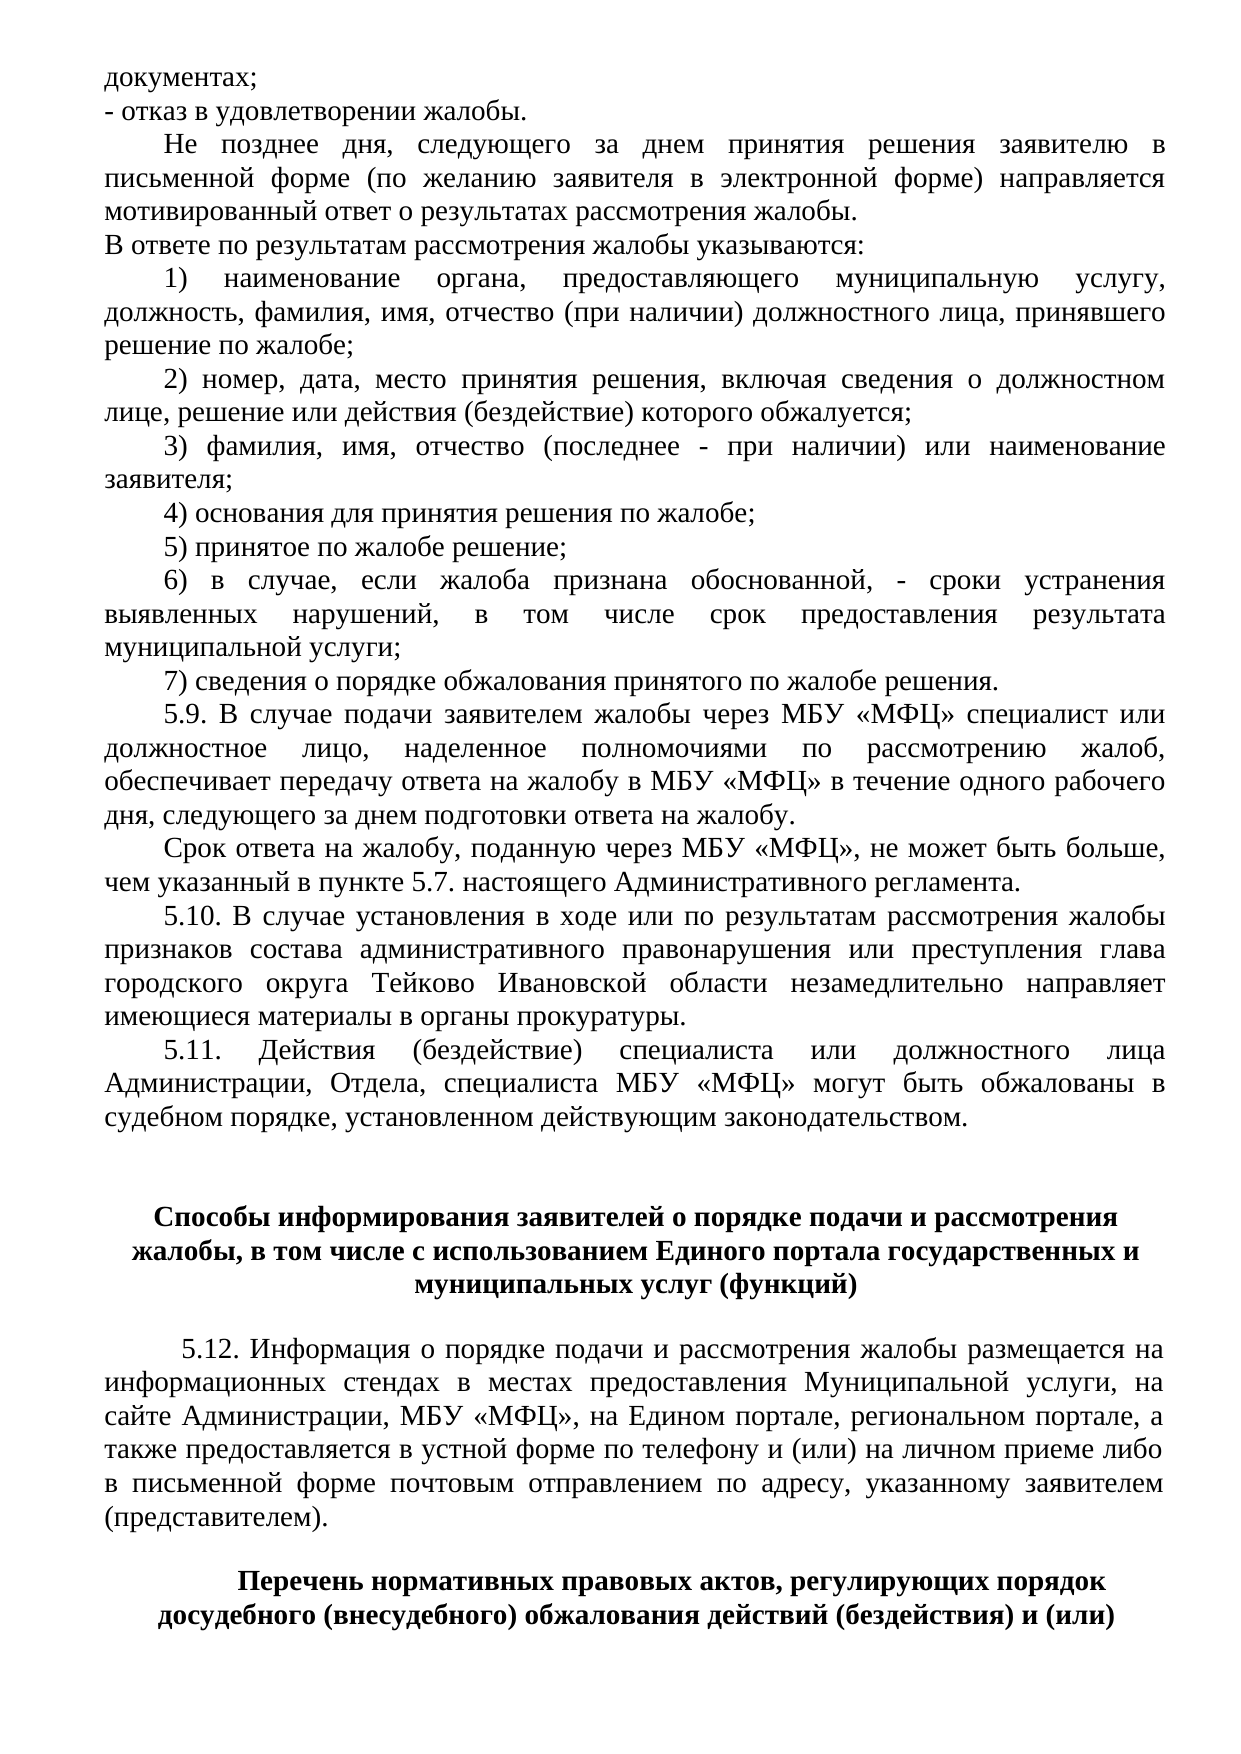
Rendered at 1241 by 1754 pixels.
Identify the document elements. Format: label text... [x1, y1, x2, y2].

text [148, 1564, 1125, 1631]
text 5.11. Действия (бездействие) специалиста или должностного лица Администрации, Отдела, специалиста МБУ «МФЦ» могут быть обжалованы в судебном порядке, установленном действующим законодательством. [104, 1032, 1167, 1132]
text 4) основания для принятия решения по жалобе; [104, 495, 1167, 529]
text Способы информирования заявителей о порядке подачи и рассмотрения жалобы, в том числе с использованием Единого портала государственных и муниципальных услуг (функций) [119, 1199, 1153, 1300]
text 5) принятое по жалобе решение; [104, 529, 1167, 562]
text 3) фамилия, имя, отчество (последнее - при наличии) или наименование заявителя; [104, 428, 1167, 495]
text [104, 59, 1167, 93]
text Срок ответа на жалобу, поданную через МБУ «МФЦ», не может быть больше, чем указанный в пункте 5.7. настоящего Административного регламента. [104, 831, 1167, 898]
text 2) номер, дата, место принятия решения, включая сведения о должностном лице, решение или действия (бездействие) которого обжалуется; [104, 361, 1167, 428]
text 5.9. В случае подачи заявителем жалобы через МБУ «МФЦ» специалист или должностное лицо, наделенное полномочиями по рассмотрению жалоб, обеспечивает передачу ответа на жалобу в МБУ «МФЦ» в течение одного рабочего дня, следующего за днем подготовки ответа на жалобу. [104, 696, 1167, 831]
text 5.12. Информация о порядке подачи и рассмотрения жалобы размещается на информационных стендах в местах предоставления Муниципальной услуги, на сайте Администрации, МБУ «МФЦ», на Едином портале, региональном портале, а также предоставляется в устной форме по телефону и (или) на личном приеме либо в письменной форме почтовым отправлением по адресу, указанному заявителем (представителем). [104, 1331, 1164, 1533]
text 6) в случае, если жалоба признана обоснованной, - сроки устранения выявленных нарушений, в том числе срок предоставления результата муниципальной услуги; [104, 562, 1167, 663]
text 1) наименование органа, предоставляющего муниципальную услугу, должность, фамилия, имя, отчество (при наличии) должностного лица, принявшего решение по жалобе; [104, 260, 1167, 361]
text 5.10. В случае установления в ходе или по результатам рассмотрения жалобы признаков состава административного правонарушения или преступления глава городского округа Тейково Ивановской области незамедлительно направляет имеющиеся материалы в органы прокуратуры. [104, 898, 1167, 1032]
text 7) сведения о порядке обжалования принятого по жалобе решения. [104, 663, 1167, 696]
text - отказ в удовлетворении жалобы. [45, 93, 1167, 126]
text Не позднее дня, следующего за днем принятия решения заявителю в письменной форме (по желанию заявителя в электронной форме) направляется мотивированный ответ о результатах рассмотрения жалобы. [104, 126, 1167, 227]
text В ответе по результатам рассмотрения жалобы указываются: [45, 227, 1167, 260]
